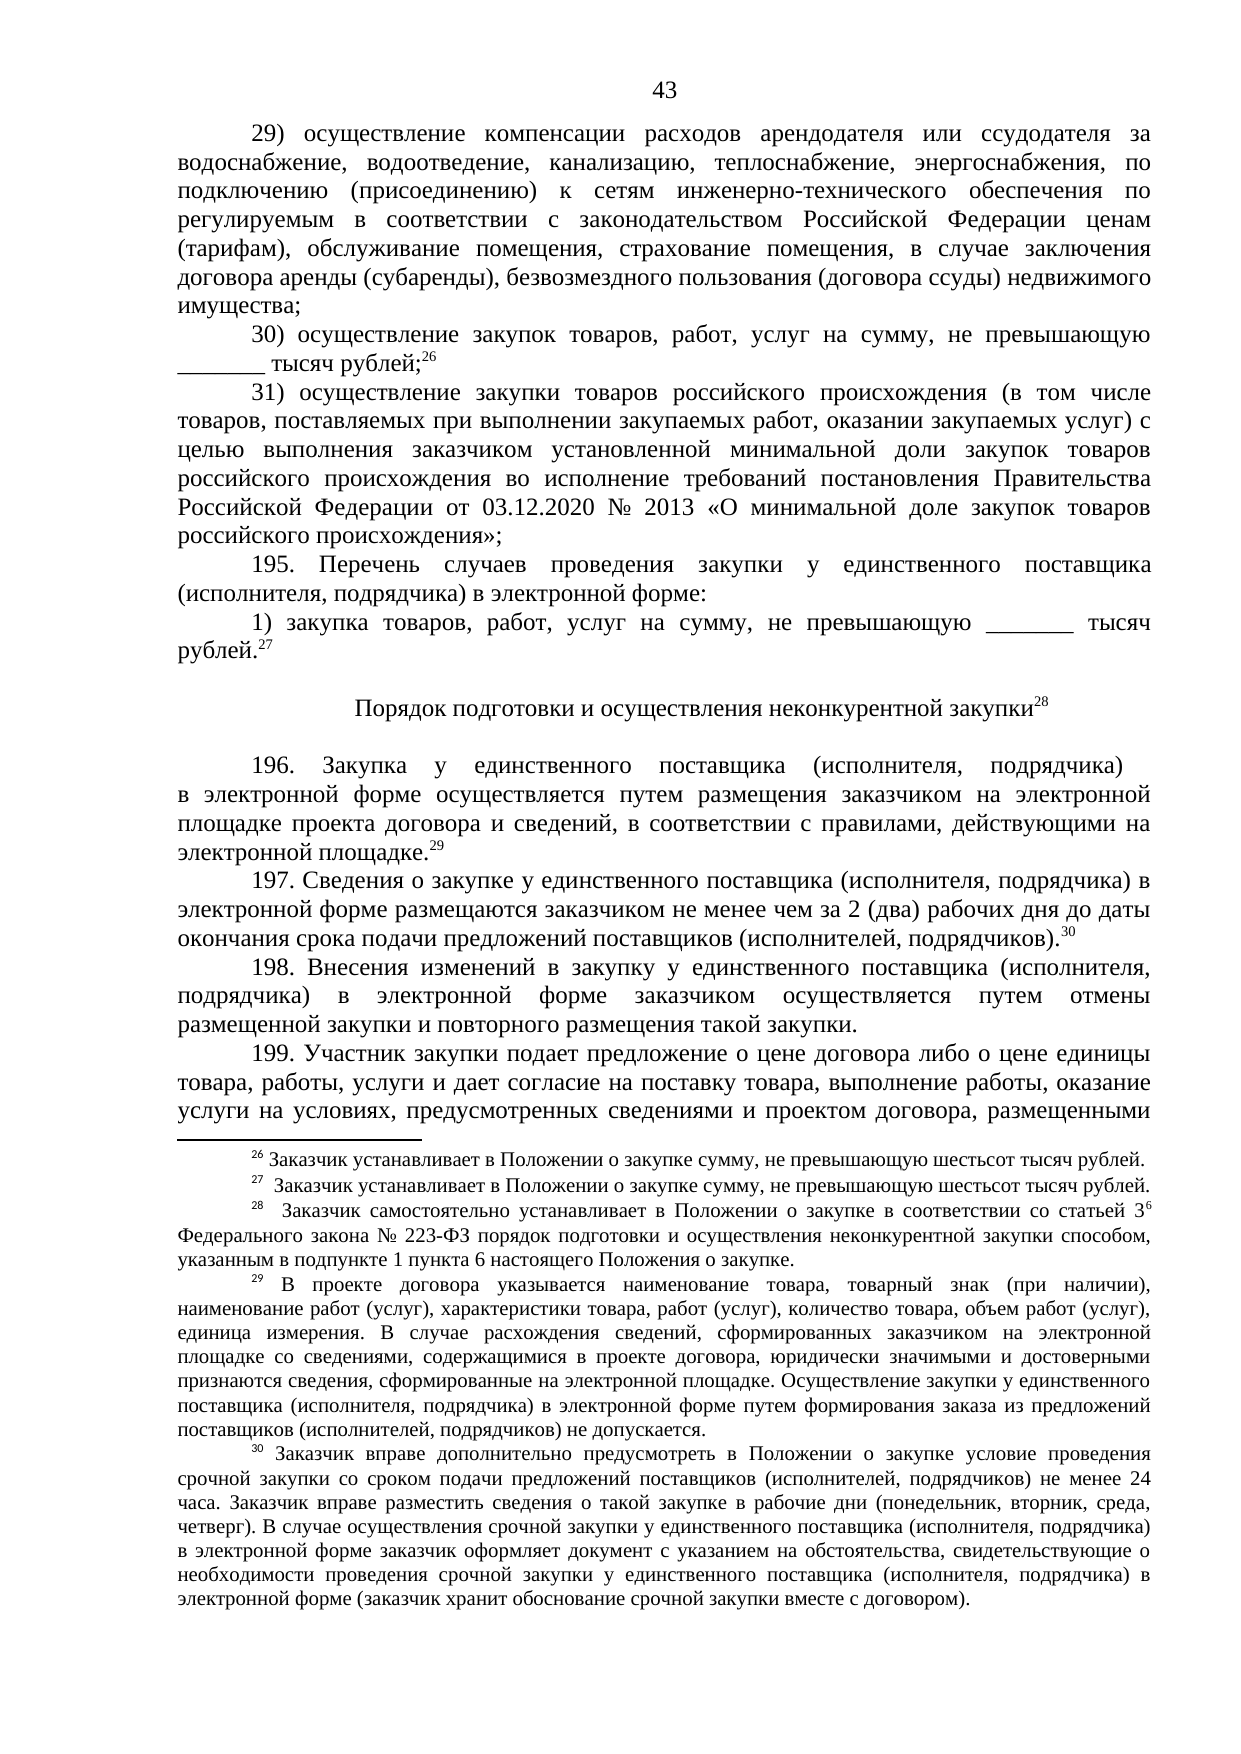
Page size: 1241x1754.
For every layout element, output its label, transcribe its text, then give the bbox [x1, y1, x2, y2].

text 196. Закупка у единственного поставщика (исполнителя, подрядчика) в электронной форме осуществляется путем размещения заказчиком на электронной площадке проекта договора и сведений, в соответствии с правилами, действующими на электронной площадке. [177, 751, 1152, 866]
text 197. Сведения о закупке у единственного поставщика (исполнителя, подрядчика) в электронной форме размещаются заказчиком не менее чем за 2 (два) рабочих дня до даты окончания срока подачи предложений поставщиков (исполнителей, подрядчиков). [177, 866, 1152, 952]
text 31) осуществление закупки товаров российского происхождения (в том числе товаров, поставляемых при выполнении закупаемых работ, оказании закупаемых услуг) с целью выполнения заказчиком установленной минимальной доли закупок товаров российского происхождения во исполнение требований постановления Правительства Российской Федерации от 03.12.2020 № 2013 «О минимальной доле закупок товаров российского происхождения»; [177, 377, 1152, 549]
text 198. Внесения изменений в закупку у единственного поставщика (исполнителя, подрядчика) в электронной форме заказчиком осуществляется путем отмены размещенной закупки и повторного размещения такой закупки. [177, 952, 1152, 1038]
text 195. Перечень случаев проведения закупки у единственного поставщика (исполнителя, подрядчика) в электронной форме: [177, 549, 1152, 607]
text 1) закупка товаров, работ, услуг на сумму, не превышающую _______ тысяч рублей. [177, 607, 1152, 664]
text 29) осуществление компенсации расходов арендодателя или ссудодателя за водоснабжение, водоотведение, канализацию, теплоснабжение, энергоснабжения, по подключению (присоединению) к сетям инженерно-технического обеспечения по регулируемым в соответствии с законодательством Российской Федерации ценам (тарифам), обслуживание помещения, страхование помещения, в случае заключения договора аренды (субаренды), безвозмездного пользования (договора ссуды) недвижимого имущества; [177, 118, 1152, 319]
text Порядок подготовки и осуществления неконкурентной закупки [177, 693, 1152, 722]
text 199. Участник закупки подает предложение о цене договора либо о цене единицы товара, работы, услуги и дает согласие на поставку товара, выполнение работы, оказание услуги на условиях, предусмотренных сведениями и проектом договора, размещенными на электронной площадке путем размещения на электронной площадке сведений, в соответствии с правилами, действующими на электронной площадке и заявки, содержащей информацию в соответствии с пунктом 200 настоящего Положения о закупке. [177, 1038, 1152, 1124]
text 30) осуществление закупок товаров, работ, услуг на сумму, не превышающую _______ тысяч рублей; [177, 319, 1152, 377]
